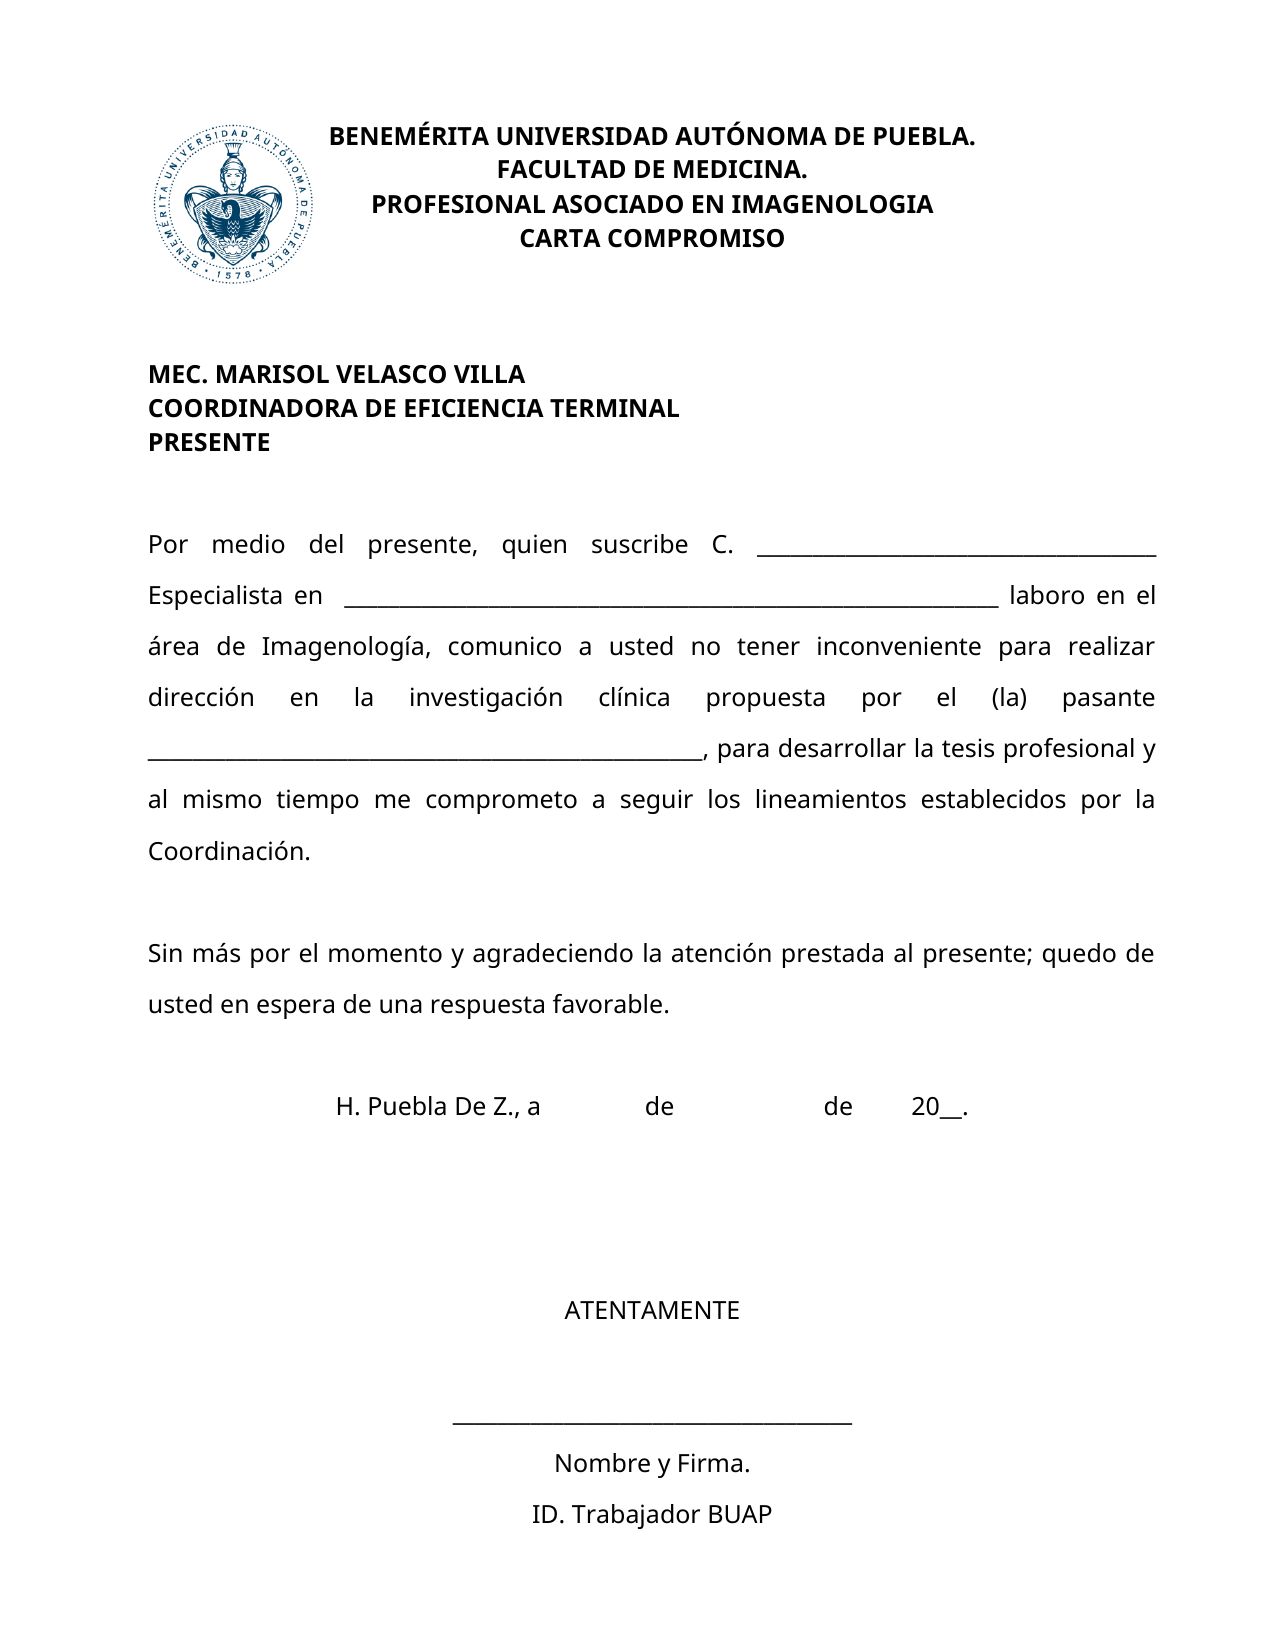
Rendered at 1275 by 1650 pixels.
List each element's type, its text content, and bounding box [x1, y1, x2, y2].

text H. Puebla De Z., a de de 20__. [148, 1088, 1157, 1122]
text COORDINADORA DE EFICIENCIA TERMINAL [148, 391, 1157, 425]
text Nombre y Firma. [148, 1446, 1157, 1480]
picture [147, 119, 318, 290]
text Por medio del presente, quien suscribe C. ____________________________________ Especialista en ___________________________________________________________ laboro en el área de Imagenología, comunico a usted no tener inconveniente para realizar dirección en la investigación clínica propuesta por el (la) pasante __________________________________________________, para desarrollar la tesis profesional y al mismo tiempo me comprometo a seguir los lineamientos establecidos por la Coordinación. [148, 527, 1157, 867]
text CARTA COMPROMISO [148, 220, 1157, 254]
text BENEMÉRITA UNIVERSIDAD AUTÓNOMA DE PUEBLA. [148, 118, 1157, 152]
text PROFESIONAL ASOCIADO EN IMAGENOLOGIA [148, 186, 1157, 220]
text ID. Trabajador BUAP [148, 1497, 1157, 1531]
text PRESENTE [148, 425, 1157, 459]
text ____________________________________ [148, 1394, 1157, 1429]
text MEC. MARISOL VELASCO VILLA [148, 357, 1157, 391]
text FACULTAD DE MEDICINA. [148, 152, 1157, 186]
text ATENTAMENTE [148, 1292, 1157, 1327]
text Sin más por el momento y agradeciendo la atención prestada al presente; quedo de usted en espera de una respuesta favorable. [148, 935, 1157, 1020]
